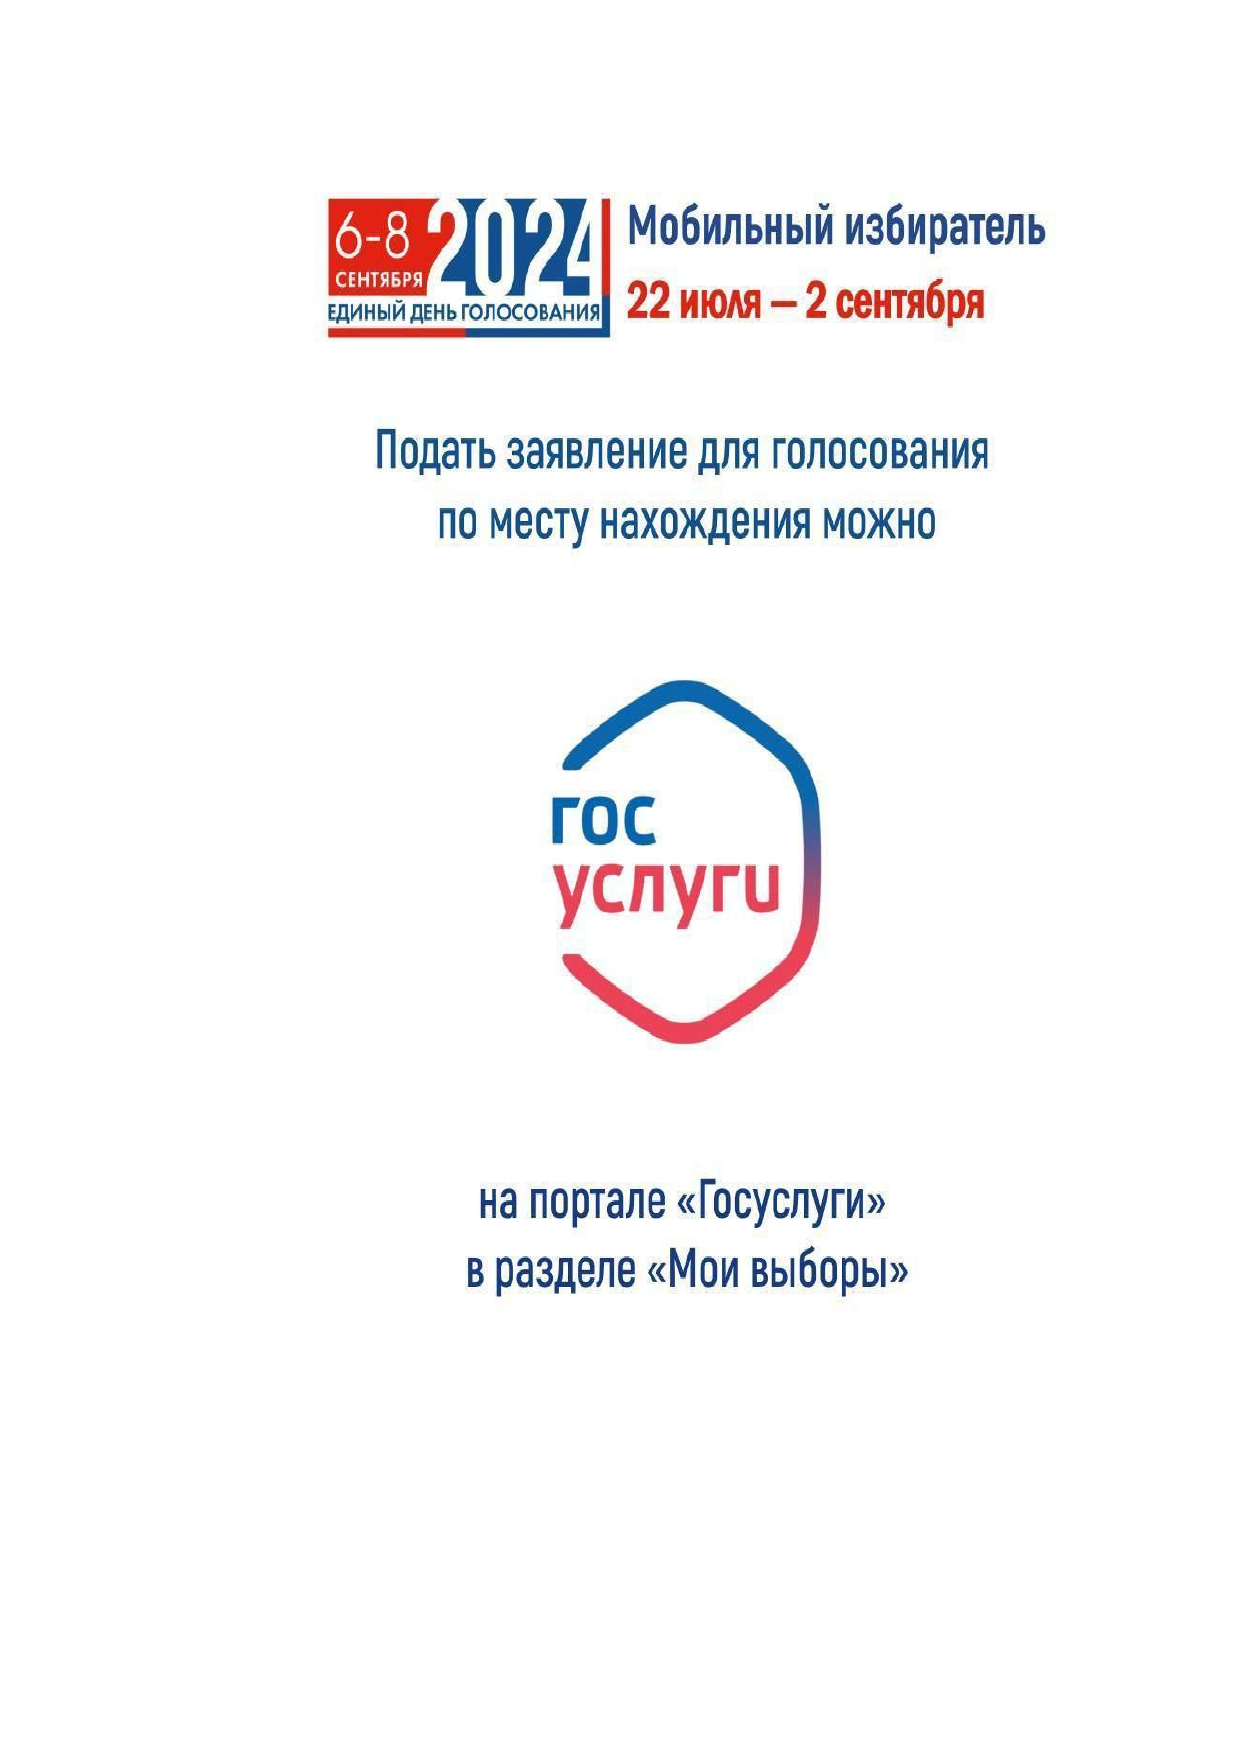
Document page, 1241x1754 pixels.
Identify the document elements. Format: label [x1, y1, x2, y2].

picture [177, 118, 1197, 1376]
